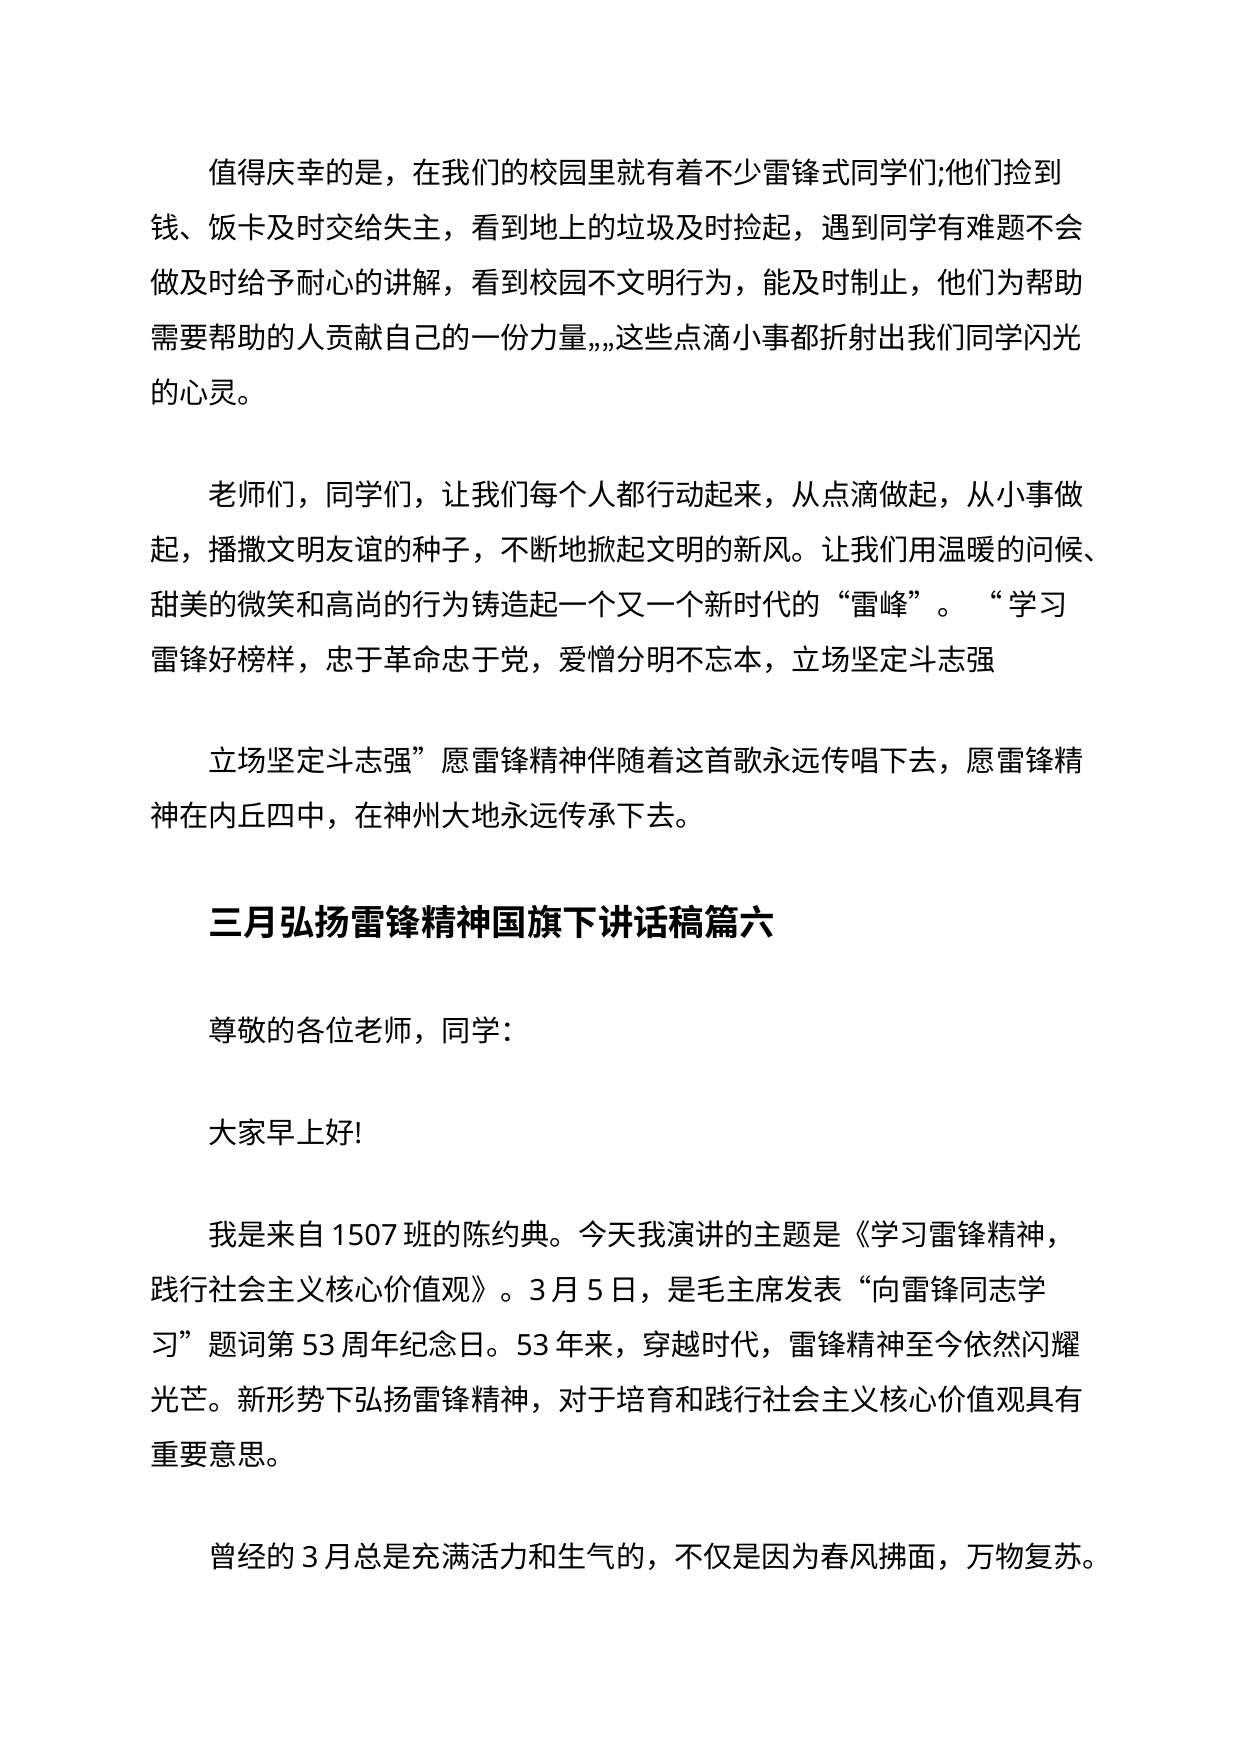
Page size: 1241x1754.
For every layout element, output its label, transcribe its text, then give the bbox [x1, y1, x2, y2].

text 老师们，同学们，让我们每个人都行动起来，从点滴做起，从小事做起，播撒文明友谊的种子，不断地掀起文明的新风。让我们用温暖的问候、甜美的微笑和高尚的行为铸造起一个又一个新时代的“雷峰”。 “ 学习雷锋好榜样，忠于革命忠于党，爱憎分明不忘本，立场坚定斗志强 [150, 471, 1090, 678]
text 三月弘扬雷锋精神国旗下讲话稿篇六 [150, 894, 1090, 946]
text 尊敬的各位老师，同学： [150, 1008, 1090, 1050]
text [150, 1533, 1090, 1576]
text 大家早上好! [150, 1110, 1090, 1152]
text 立场坚定斗志强”愿雷锋精神伴随着这首歌永远传唱下去，愿雷锋精神在内丘四中，在神州大地永远传承下去。 [150, 738, 1090, 835]
text 我是来自1507班的陈约典。今天我演讲的主题是《学习雷锋精神，践行社会主义核心价值观》。3月5日，是毛主席发表“向雷锋同志学习”题词第53周年纪念日。53年来，穿越时代，雷锋精神至今依然闪耀光芒。新形势下弘扬雷锋精神，对于培育和践行社会主义核心价值观具有重要意思。 [150, 1212, 1090, 1474]
text 值得庆幸的是，在我们的校园里就有着不少雷锋式同学们;他们捡到钱、饭卡及时交给失主，看到地上的垃圾及时捡起，遇到同学有难题不会做及时给予耐心的讲解，看到校园不文明行为，能及时制止，他们为帮助需要帮助的人贡献自己的一份力量„„这些点滴小事都折射出我们同学闪光的心灵。 [150, 150, 1090, 412]
